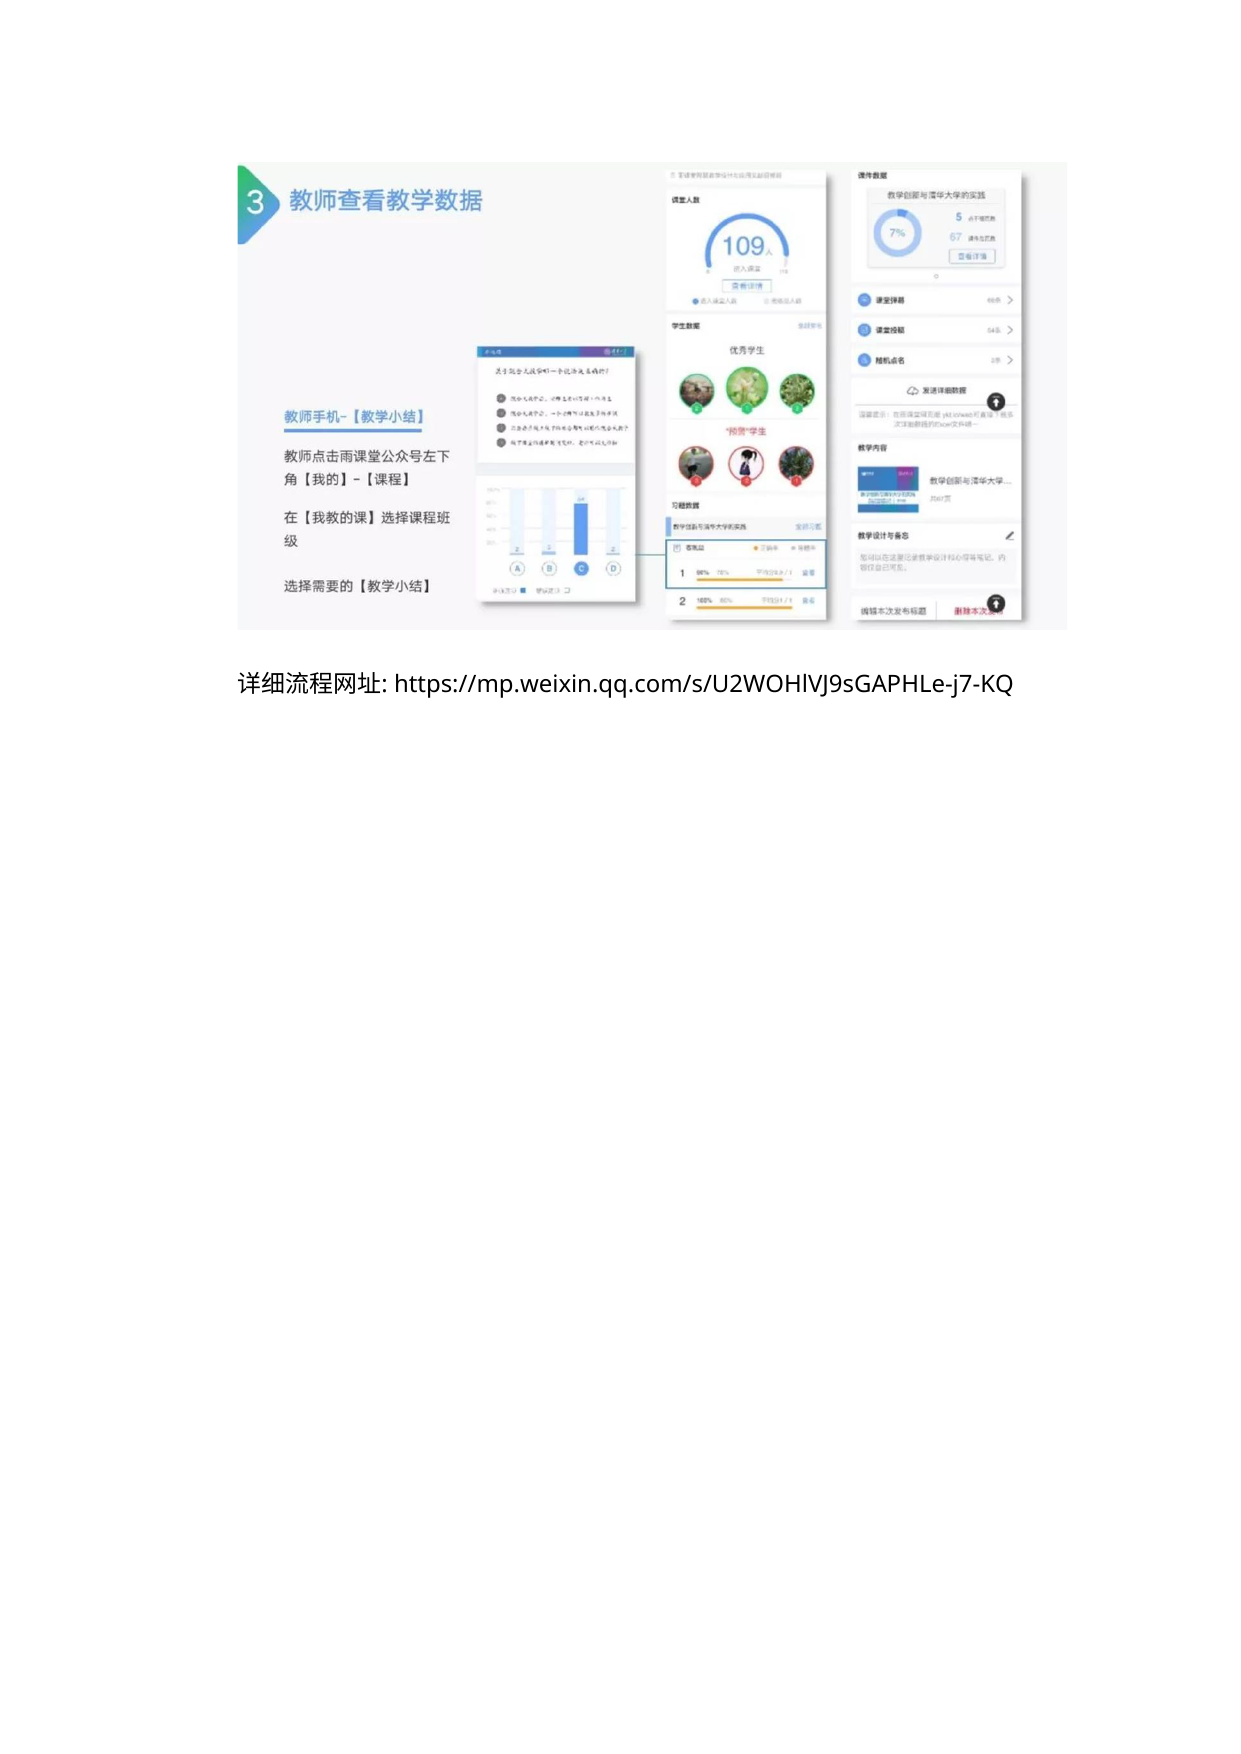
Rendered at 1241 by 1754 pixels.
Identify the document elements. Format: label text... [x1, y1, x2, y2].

picture [237, 162, 1068, 630]
text 详细流程网址: https://mp.weixin.qq.com/s/U2WOHlVJ9sGAPHLe-j7-KQ [187, 649, 1053, 714]
